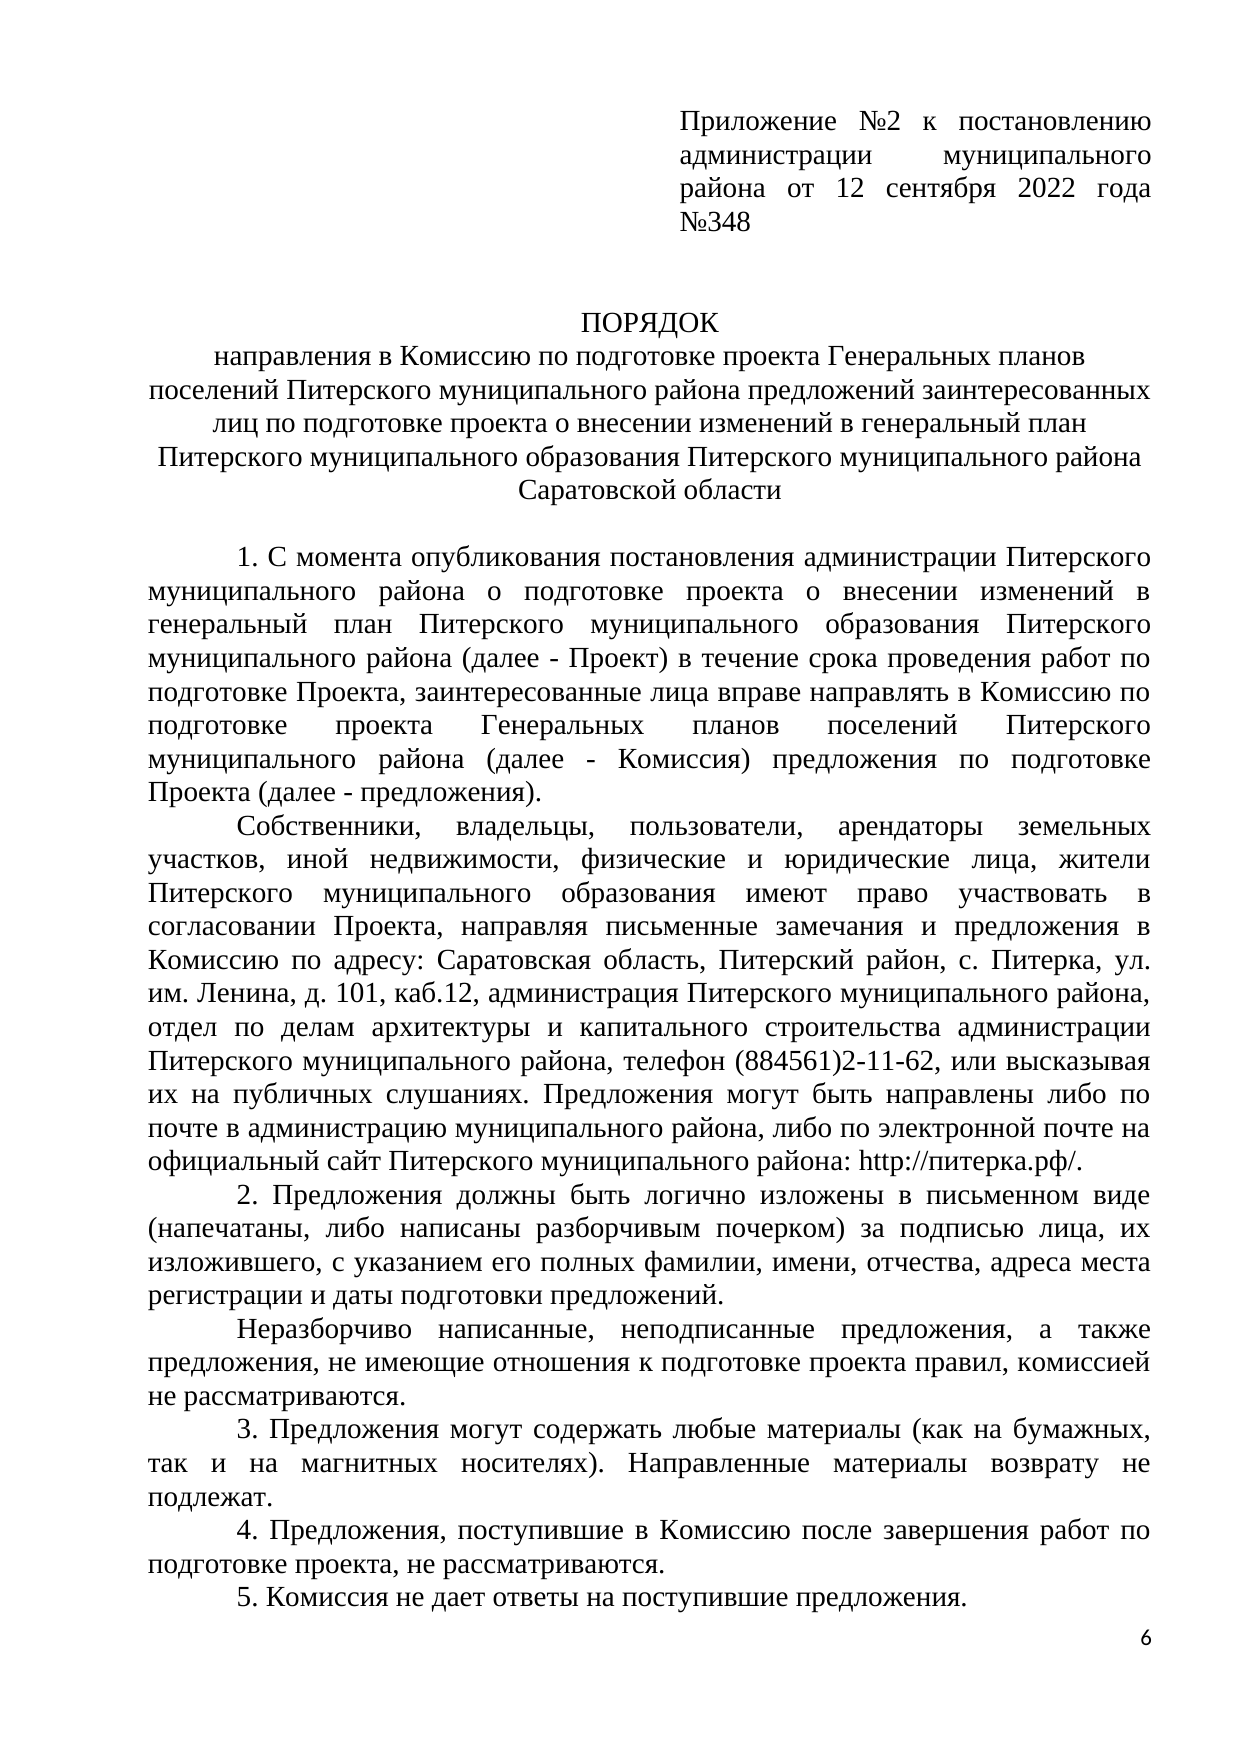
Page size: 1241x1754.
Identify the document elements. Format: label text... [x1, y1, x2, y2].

text Собственники, владельцы, пользователи, арендаторы земельных участков, иной недвижимости, физические и юридические лица, жители Питерского муниципального образования имеют право участвовать в согласовании Проекта, направляя письменные замечания и предложения в Комиссию по адресу: Саратовская область, Питерский район, с. Питерка, ул. им. Ленина, д. 101, каб.12, администрация Питерского муниципального района, отдел по делам архитектуры и капитального строительства администрации Питерского муниципального района, телефон (884561)2-11-62, или высказывая их на публичных слушаниях. Предложения могут быть направлены либо по почте в администрацию муниципального района, либо по электронной почте на официальный сайт Питерского муниципального района: http://питерка.рф/. [148, 808, 1152, 1177]
text ПОРЯДОК [148, 305, 1152, 338]
text направления в Комиссию по подготовке проекта Генеральных планов поселений Питерского муниципального района предложений заинтересованных лиц по подготовке проекта о внесении изменений в генеральный план Питерского муниципального образования Питерского муниципального района Саратовской области [148, 338, 1152, 506]
text 2. Предложения должны быть логично изложены в письменном виде (напечатаны, либо написаны разборчивым почерком) за подписью лица, их изложившего, с указанием его полных фамилии, имени, отчества, адреса места регистрации и даты подготовки предложений. [148, 1177, 1152, 1311]
text 3. Предложения могут содержать любые материалы (как на бумажных, так и на магнитных носителях). Направленные материалы возврату не подлежат. [148, 1412, 1152, 1512]
text Приложение №2 к постановлению администрации муниципального района от 12 сентября 2022 года №348 [679, 103, 1152, 238]
text 5. Комиссия не дает ответы на поступившие предложения. [148, 1579, 1152, 1613]
text 4. Предложения, поступившие в Комиссию после завершения работ по подготовке проекта, не рассматриваются. [148, 1512, 1152, 1579]
text Неразборчиво написанные, неподписанные предложения, а также предложения, не имеющие отношения к подготовке проекта правил, комиссией не рассматриваются. [148, 1311, 1152, 1412]
text 1. С момента опубликования постановления администрации Питерского муниципального района о подготовке проекта о внесении изменений в генеральный план Питерского муниципального образования Питерского муниципального района (далее - Проект) в течение срока проведения работ по подготовке Проекта, заинтересованные лица вправе направлять в Комиссию по подготовке проекта Генеральных планов поселений Питерского муниципального района (далее - Комиссия) предложения по подготовке Проекта (далее - предложения). [148, 539, 1152, 808]
